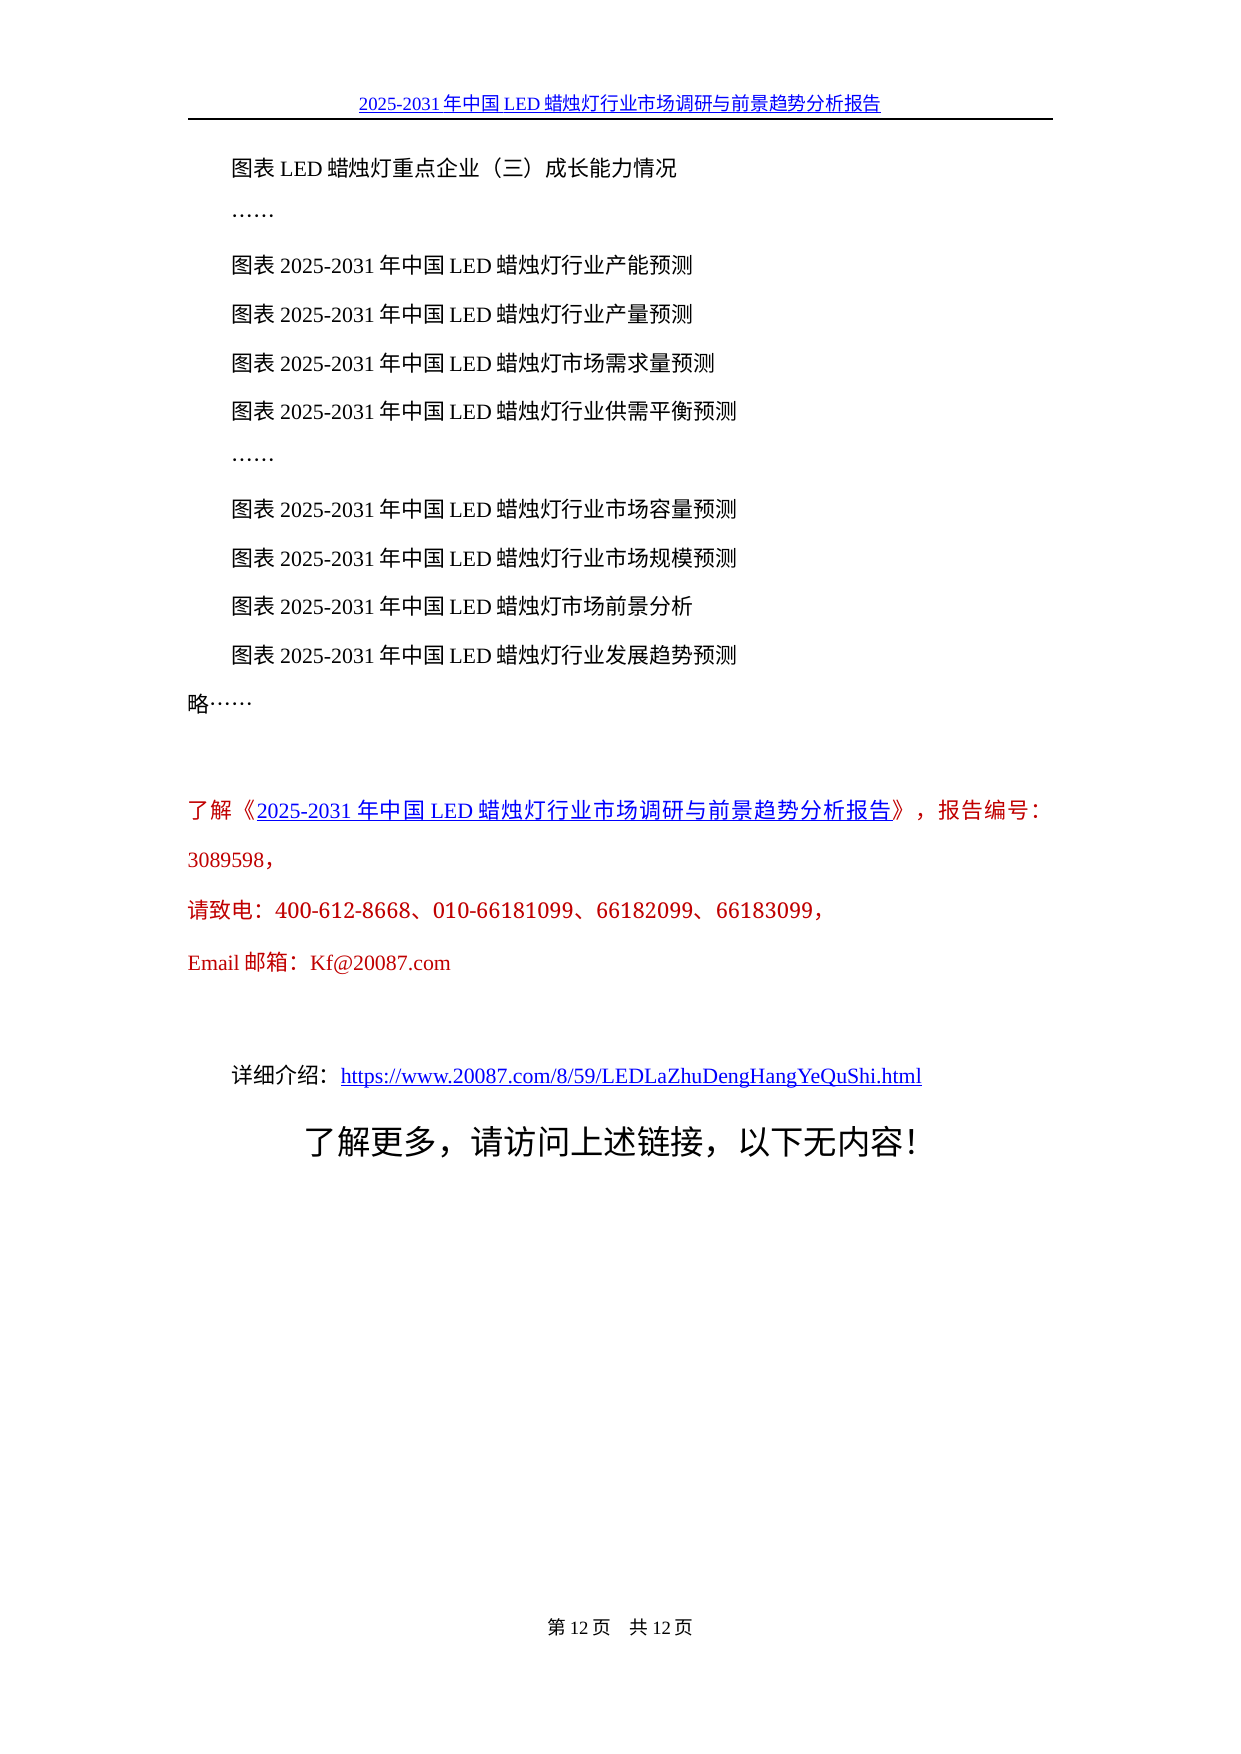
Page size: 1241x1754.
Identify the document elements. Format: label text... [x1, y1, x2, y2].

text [187, 150, 1053, 719]
title 了解更多，请访问上述链接，以下无内容！ [187, 1108, 1053, 1173]
text 了解《2025-2031年中国LED蜡烛灯行业市场调研与前景趋势分析报告》，报告编号：3089598， [187, 793, 1053, 874]
text 详细介绍：https://www.20087.com/8/59/LEDLaZhuDengHangYeQuShi.html [187, 1058, 1053, 1090]
text 请致电：400-612-8668、010-66181099、66182099、66183099， [187, 893, 1053, 926]
text Email邮箱：Kf@20087.com [187, 945, 1053, 977]
